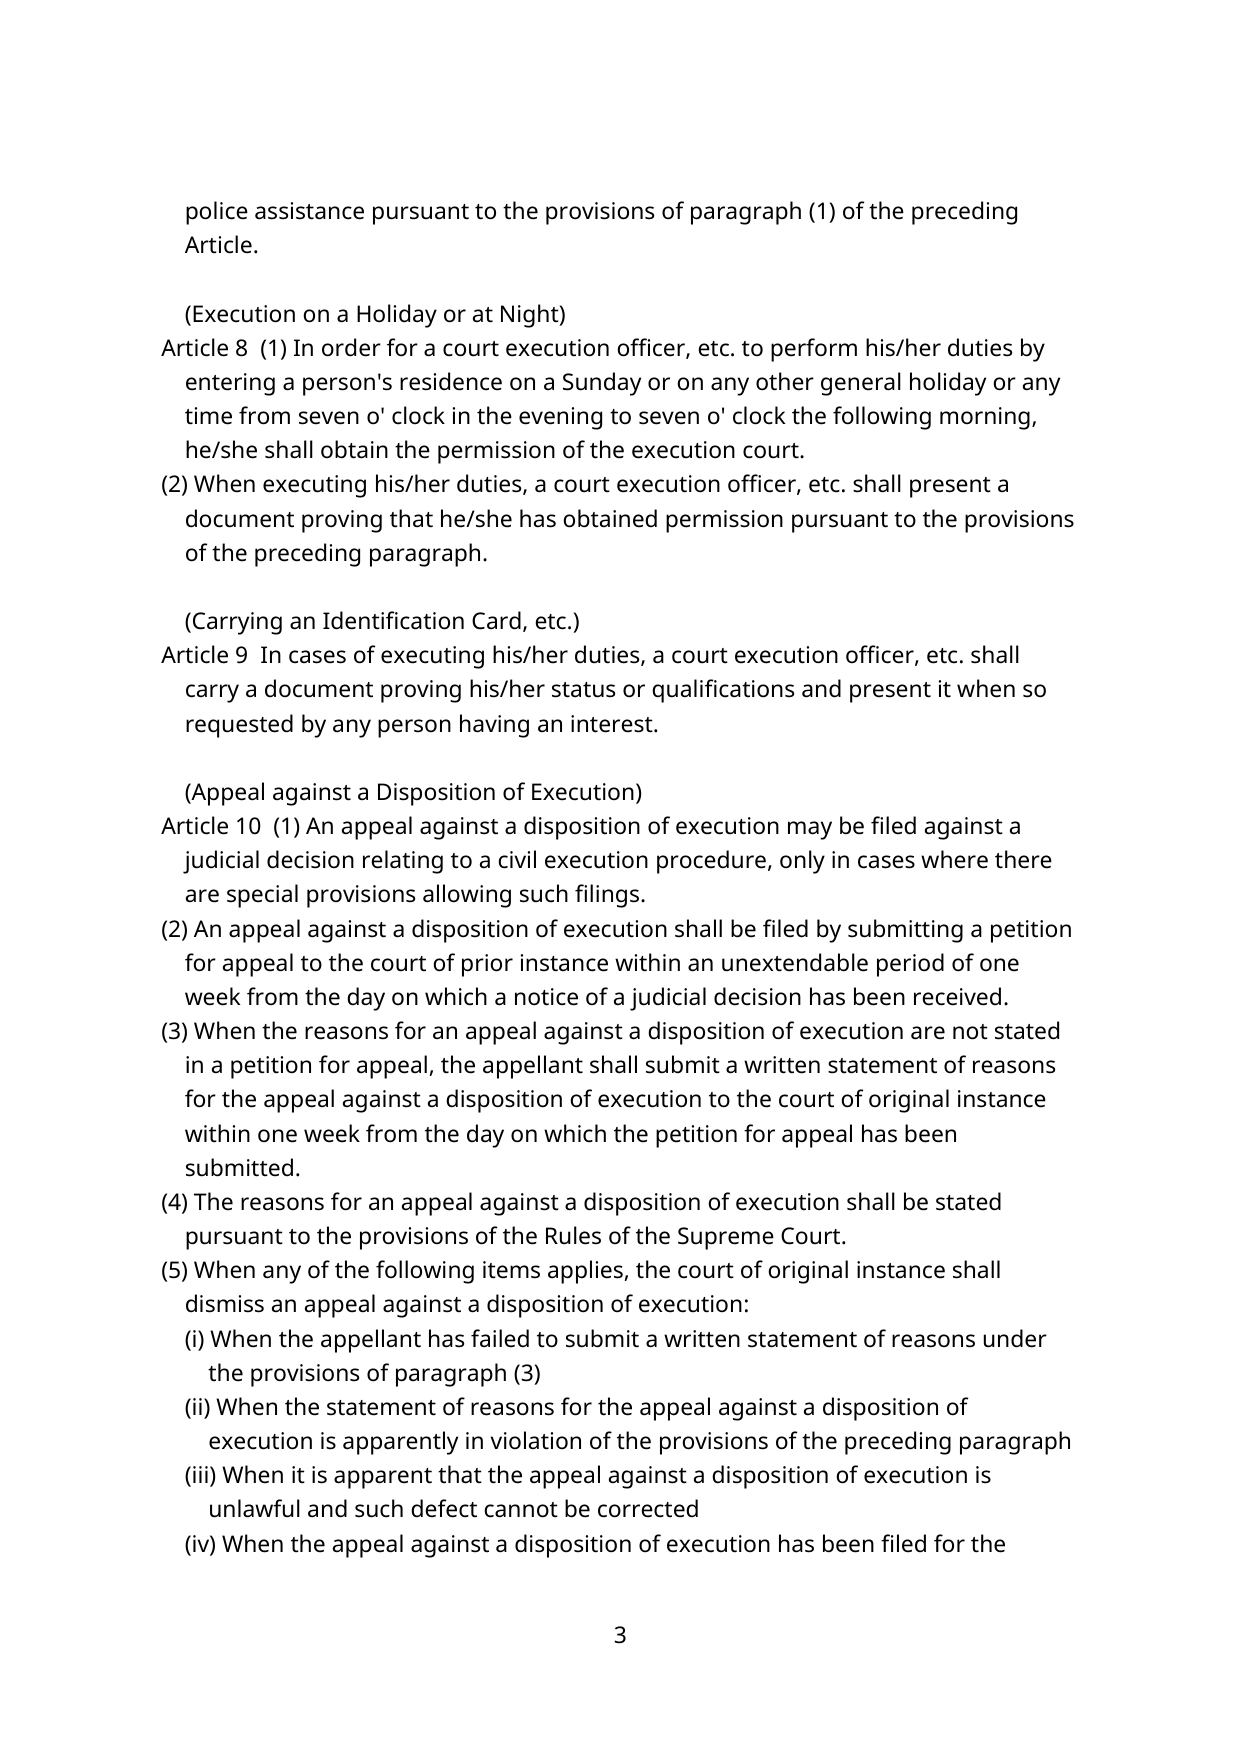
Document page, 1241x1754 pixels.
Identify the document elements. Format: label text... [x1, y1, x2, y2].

text Article 8 (1) In order for a court execution officer, etc. to perform his/her duties by entering a person's residence on a Sunday or on any other general holiday or any time from seven o' clock in the evening to seven o' clock the following morning, he/she shall obtain the permission of the execution court. [161, 330, 1079, 467]
text Article 10 (1) An appeal against a disposition of execution may be filed against a judicial decision relating to a civil execution procedure, only in cases where there are special provisions allowing such filings. [161, 809, 1079, 911]
text (5) When any of the following items applies, the court of original instance shall dismiss an appeal against a disposition of execution: [161, 1253, 1079, 1321]
text (4) The reasons for an appeal against a disposition of execution shall be stated pursuant to the provisions of the Rules of the Supreme Court. [161, 1184, 1079, 1253]
text (Carrying an Identification Card, etc.) [184, 604, 1079, 638]
text Article 9 In cases of executing his/her duties, a court execution officer, etc. shall carry a document proving his/her status or qualifications and present it when so requested by any person having an interest. [161, 638, 1079, 740]
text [161, 194, 1079, 262]
text (2) When executing his/her duties, a court execution officer, etc. shall present a document proving that he/she has obtained permission pursuant to the provisions of the preceding paragraph. [161, 467, 1079, 569]
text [184, 1526, 1079, 1560]
text (Appeal against a Disposition of Execution) [184, 774, 1079, 809]
text (3) When the reasons for an appeal against a disposition of execution are not stated in a petition for appeal, the appellant shall submit a written statement of reasons for the appeal against a disposition of execution to the court of original instance within one week from the day on which the petition for appeal has been submitted. [161, 1014, 1079, 1184]
text (2) An appeal against a disposition of execution shall be filed by submitting a petition for appeal to the court of prior instance within an unextendable period of one week from the day on which a notice of a judicial decision has been received. [161, 911, 1079, 1014]
text (ii) When the statement of reasons for the appeal against a disposition of execution is apparently in violation of the provisions of the preceding paragraph [184, 1389, 1079, 1458]
text (i) When the appellant has failed to submit a written statement of reasons under the provisions of paragraph (3) [184, 1321, 1079, 1389]
text (iii) When it is apparent that the appeal against a disposition of execution is unlawful and such defect cannot be corrected [184, 1458, 1079, 1526]
text (Execution on a Holiday or at Night) [184, 296, 1079, 330]
